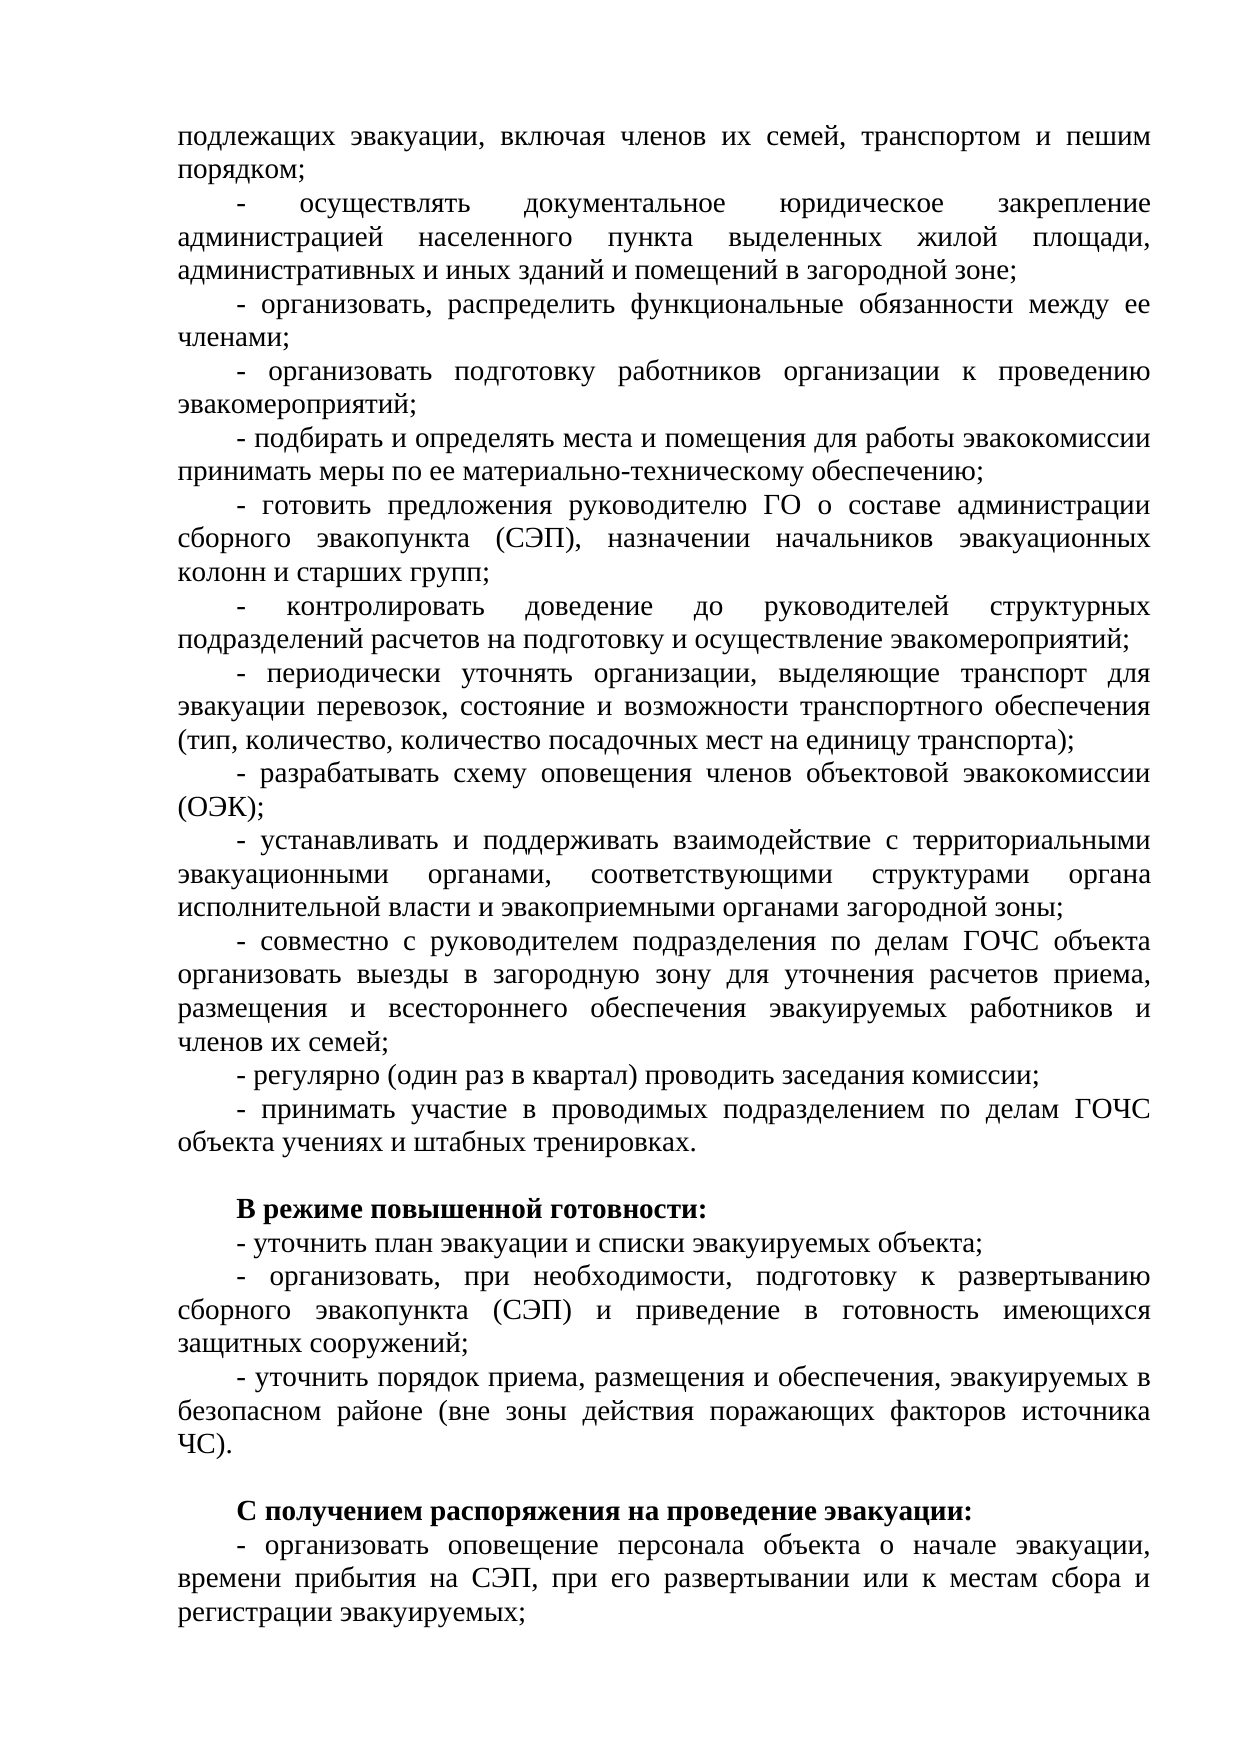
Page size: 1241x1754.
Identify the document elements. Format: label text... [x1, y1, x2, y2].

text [177, 118, 1152, 185]
text - организовать, при необходимости, подготовку к развертыванию сборного эвакопункта (СЭП) и приведение в готовность имеющихся защитных сооружений; [177, 1258, 1152, 1359]
text - организовать оповещение персонала объекта о начале эвакуации, времени прибытия на СЭП, при его развертывании или к местам сбора и регистрации эвакуируемых; [177, 1527, 1152, 1627]
text - организовать, распределить функциональные обязанности между ее членами; [177, 286, 1152, 353]
text - регулярно (один раз в квартал) проводить заседания комиссии; [177, 1057, 1152, 1091]
text В режиме повышенной готовности: [177, 1191, 1152, 1225]
text - организовать подготовку работников организации к проведению эвакомероприятий; [177, 353, 1152, 420]
text - принимать участие в проводимых подразделением по делам ГОЧС объекта учениях и штабных тренировках. [177, 1091, 1152, 1158]
text - устанавливать и поддерживать взаимодействие с территориальными эвакуационными органами, соответствующими структурами органа исполнительной власти и эвакоприемными органами загородной зоны; [177, 822, 1152, 923]
text - уточнить план эвакуации и списки эвакуируемых объекта; [177, 1225, 1152, 1258]
text - подбирать и определять места и помещения для работы эвакокомиссии принимать меры по ее материально-техническому обеспечению; [177, 420, 1152, 487]
text - осуществлять документальное юридическое закрепление администрацией населенного пункта выделенных жилой площади, административных и иных зданий и помещений в загородной зоне; [177, 185, 1152, 286]
text - периодически уточнять организации, выделяющие транспорт для эвакуации перевозок, состояние и возможности транспортного обеспечения (тип, количество, количество посадочных мест на единицу транспорта); [177, 655, 1152, 755]
text С получением распоряжения на проведение эвакуации: [177, 1493, 1152, 1527]
text - совместно с руководителем подразделения по делам ГОЧС объекта организовать выезды в загородную зону для уточнения расчетов приема, размещения и всестороннего обеспечения эвакуируемых работников и членов их семей; [177, 923, 1152, 1057]
text - уточнить порядок приема, размещения и обеспечения, эвакуируемых в безопасном районе (вне зоны действия поражающих факторов источника ЧС). [177, 1359, 1152, 1460]
text - разрабатывать схему оповещения членов объектовой эвакокомиссии (ОЭК); [177, 755, 1152, 822]
text - контролировать доведение до руководителей структурных подразделений расчетов на подготовку и осуществление эвакомероприятий; [177, 588, 1152, 655]
text - готовить предложения руководителю ГО о составе администрации сборного эвакопункта (СЭП), назначении начальников эвакуационных колонн и старших групп; [177, 487, 1152, 588]
